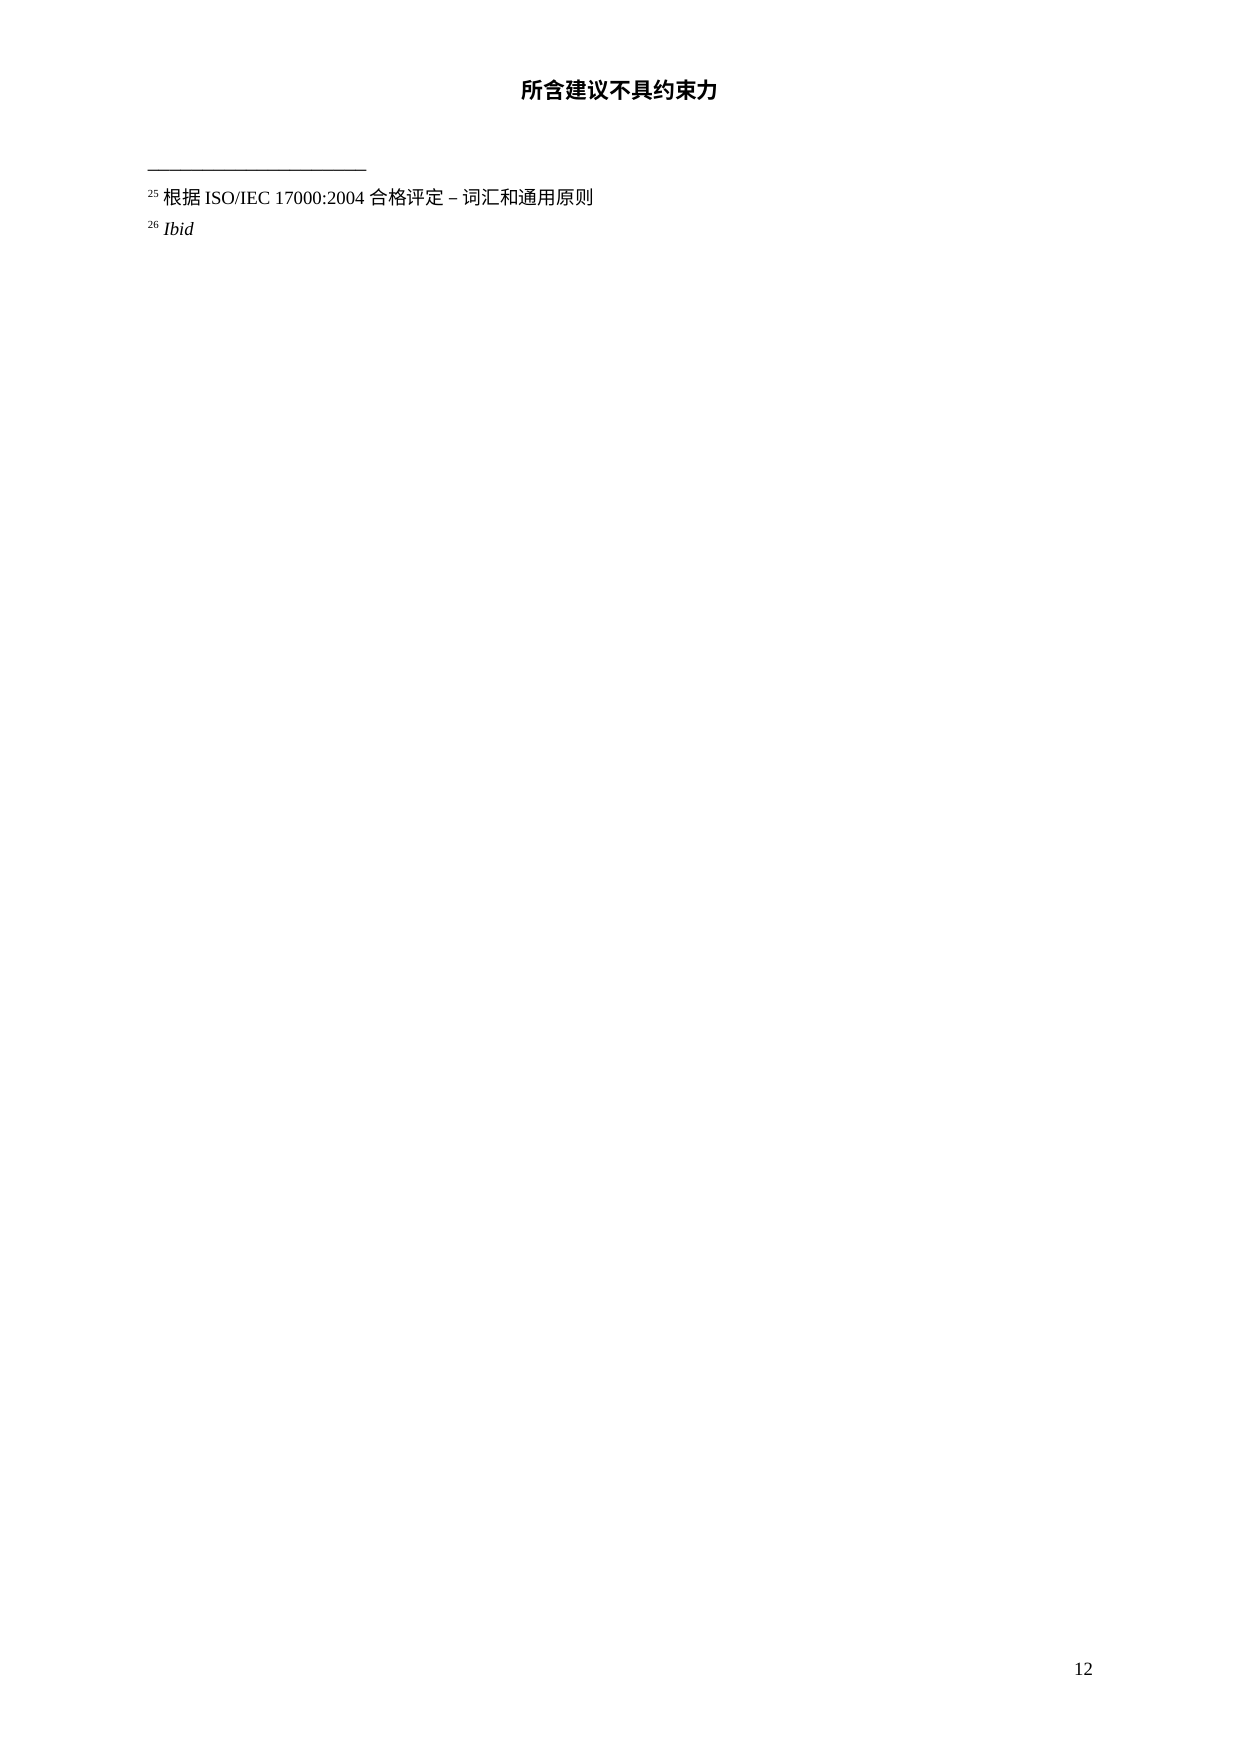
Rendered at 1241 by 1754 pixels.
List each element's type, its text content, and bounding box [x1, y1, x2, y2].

text 26 Ibid [148, 218, 1092, 239]
text 25 根据ISO/IEC 17000:2004 合格评定 – 词汇和通用原则 [148, 183, 1092, 210]
text ____________________ [148, 148, 1092, 173]
